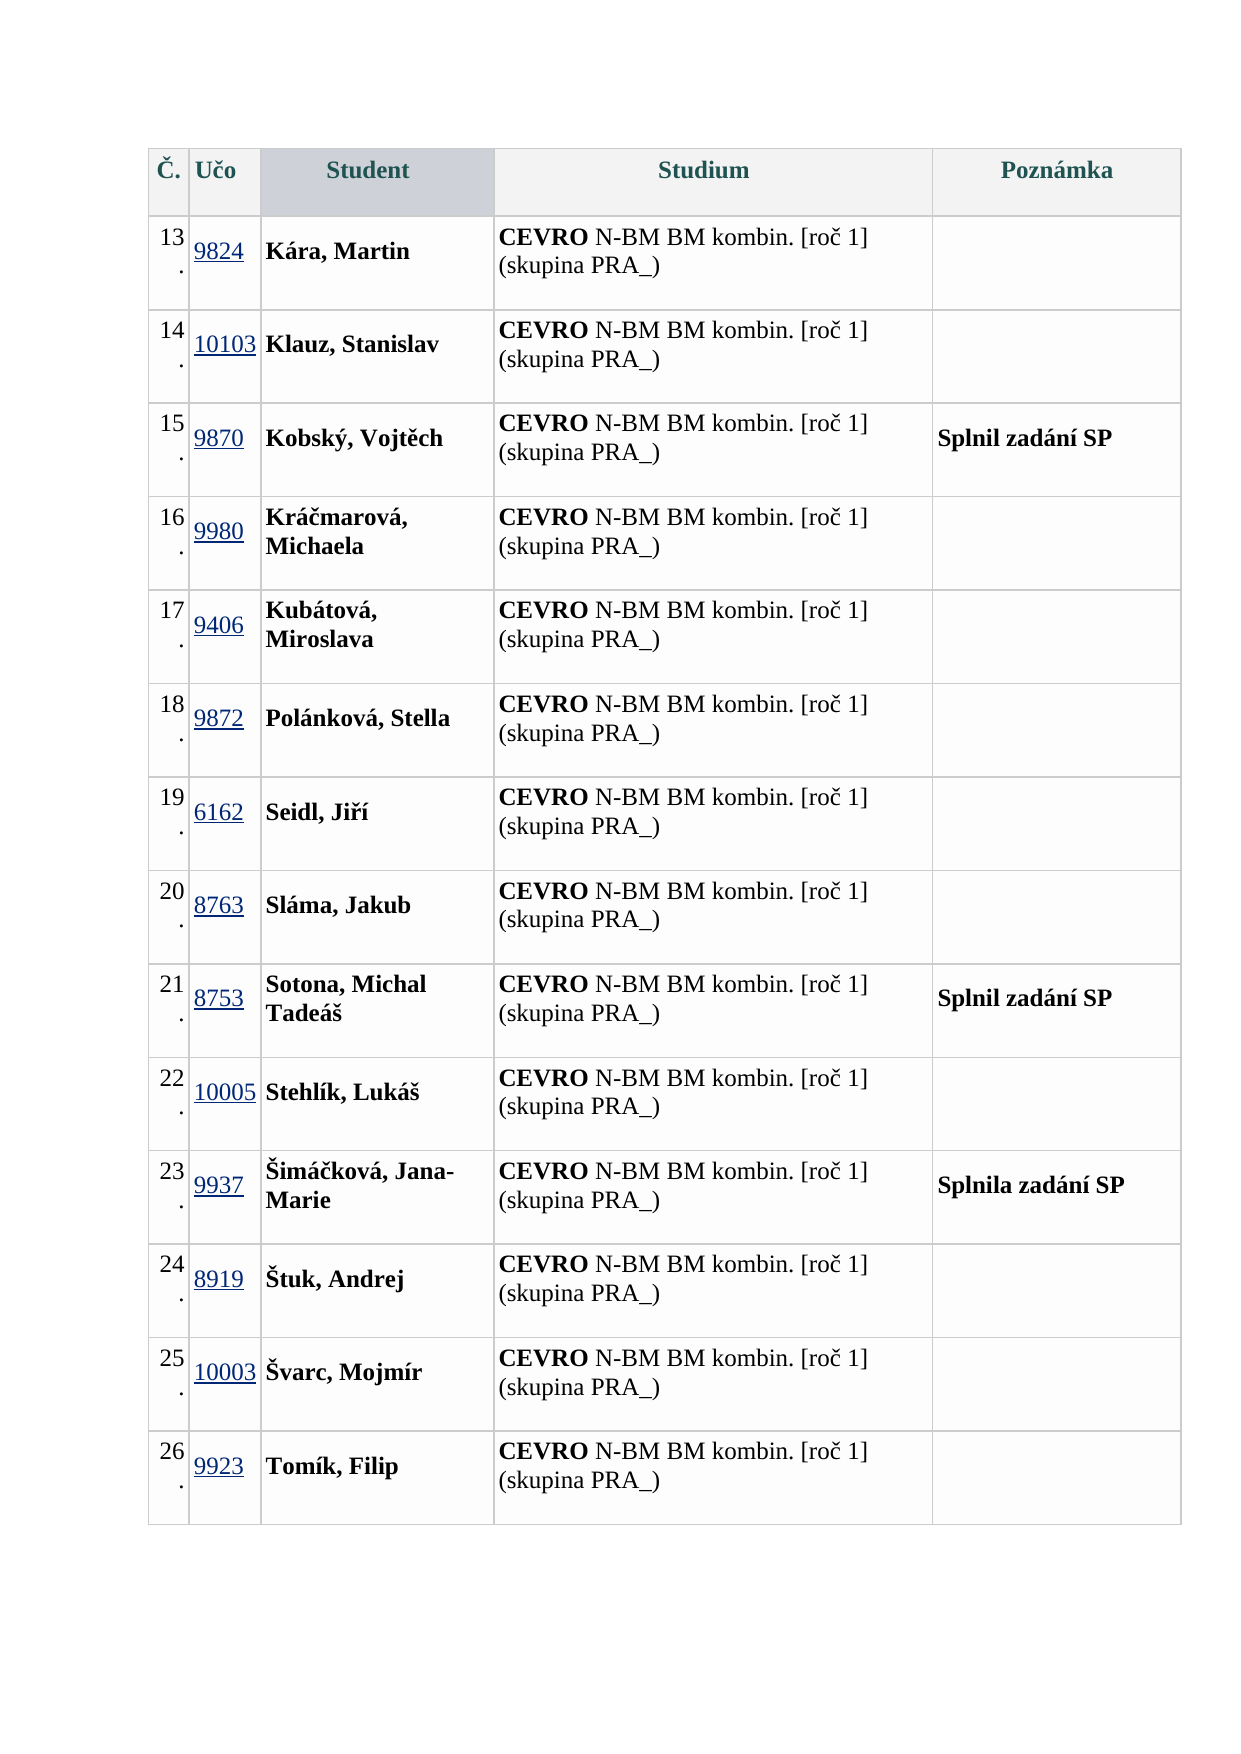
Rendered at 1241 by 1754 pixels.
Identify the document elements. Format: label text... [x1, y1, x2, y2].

table_cell 9870 [190, 404, 260, 496]
table_cell 24. [149, 1245, 188, 1337]
table_cell [933, 684, 1180, 776]
table_cell Kobský, Vojtěch [262, 404, 493, 496]
table_cell 26. [149, 1432, 188, 1523]
table_cell 9872 [190, 684, 260, 776]
table_cell [933, 1432, 1180, 1523]
table_cell CEVRO N-BM BM kombin. [roč 1] (skupina PRA_) [495, 497, 932, 589]
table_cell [495, 217, 932, 309]
table_cell 8753 [190, 965, 260, 1056]
table_cell 9406 [190, 591, 260, 683]
table_header Studium [495, 149, 932, 215]
table_cell Tomík, Filip [262, 1432, 493, 1523]
table_cell 21. [149, 965, 188, 1056]
table_cell 9980 [190, 497, 260, 589]
table_cell [933, 497, 1180, 589]
table_cell Šimáčková, Jana-Marie [262, 1151, 493, 1243]
table_cell 9923 [190, 1432, 260, 1523]
table_header Student [262, 149, 493, 215]
table_cell 9824 [190, 217, 260, 309]
table_cell Štuk, Andrej [262, 1245, 493, 1337]
table_cell 20. [149, 871, 188, 963]
table_cell [933, 1058, 1180, 1150]
table_cell Seidl, Jiří [262, 778, 493, 869]
table_cell 6162 [190, 778, 260, 869]
table_cell 15. [149, 404, 188, 496]
table_cell Klauz, Stanislav [262, 311, 493, 402]
table_cell 22. [149, 1058, 188, 1150]
table_cell CEVRO N-BM BM kombin. [roč 1] (skupina PRA_) [495, 1151, 932, 1243]
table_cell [495, 1338, 932, 1430]
table_cell CEVRO N-BM BM kombin. [roč 1] (skupina PRA_) [495, 404, 932, 496]
table_cell Splnila zadání SP [933, 1151, 1180, 1243]
table_header Č. [149, 149, 188, 215]
table_cell 13. [149, 217, 188, 309]
table_cell CEVRO N-BM BM kombin. [roč 1] (skupina PRA_) [495, 591, 932, 683]
table_cell Splnil zadání SP [933, 965, 1180, 1056]
table_cell Švarc, Mojmír [262, 1338, 493, 1430]
table_cell 10003 [190, 1338, 260, 1430]
table_cell 19. [149, 778, 188, 869]
table_cell Stehlík, Lukáš [262, 1058, 493, 1150]
table_cell Sláma, Jakub [262, 871, 493, 963]
table_cell [933, 217, 1180, 309]
table_cell 8763 [190, 871, 260, 963]
table_cell 10103 [190, 311, 260, 402]
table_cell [495, 1245, 932, 1337]
table_cell [933, 311, 1180, 402]
table_header Poznámka [933, 149, 1180, 215]
table_cell [933, 591, 1180, 683]
table_cell [933, 1338, 1180, 1430]
table_header Učo [190, 149, 260, 215]
table_cell Polánková, Stella [262, 684, 493, 776]
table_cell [495, 1432, 932, 1523]
table_cell Kubátová, Miroslava [262, 591, 493, 683]
table_cell Sotona, Michal Tadeáš [262, 965, 493, 1056]
table_cell CEVRO N-BM BM kombin. [roč 1] (skupina PRA_) [495, 684, 932, 776]
table_cell 16. [149, 497, 188, 589]
table_cell CEVRO N-BM BM kombin. [roč 1] (skupina PRA_) [495, 871, 932, 963]
table_cell CEVRO N-BM BM kombin. [roč 1] (skupina PRA_) [495, 778, 932, 869]
table_cell 17. [149, 591, 188, 683]
table_cell 10005 [190, 1058, 260, 1150]
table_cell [495, 311, 932, 402]
table_cell Kára, Martin [262, 217, 493, 309]
table_cell 8919 [190, 1245, 260, 1337]
table_cell 23. [149, 1151, 188, 1243]
table_cell CEVRO N-BM BM kombin. [roč 1] (skupina PRA_) [495, 1058, 932, 1150]
table_cell [933, 871, 1180, 963]
table_cell 18. [149, 684, 188, 776]
table_cell 9937 [190, 1151, 260, 1243]
table_cell 25. [149, 1338, 188, 1430]
table_cell 14. [149, 311, 188, 402]
table_cell Kráčmarová, Michaela [262, 497, 493, 589]
table_cell [933, 778, 1180, 869]
table_cell CEVRO N-BM BM kombin. [roč 1] (skupina PRA_) [495, 965, 932, 1056]
table_cell Splnil zadání SP [933, 404, 1180, 496]
table_cell [933, 1245, 1180, 1337]
